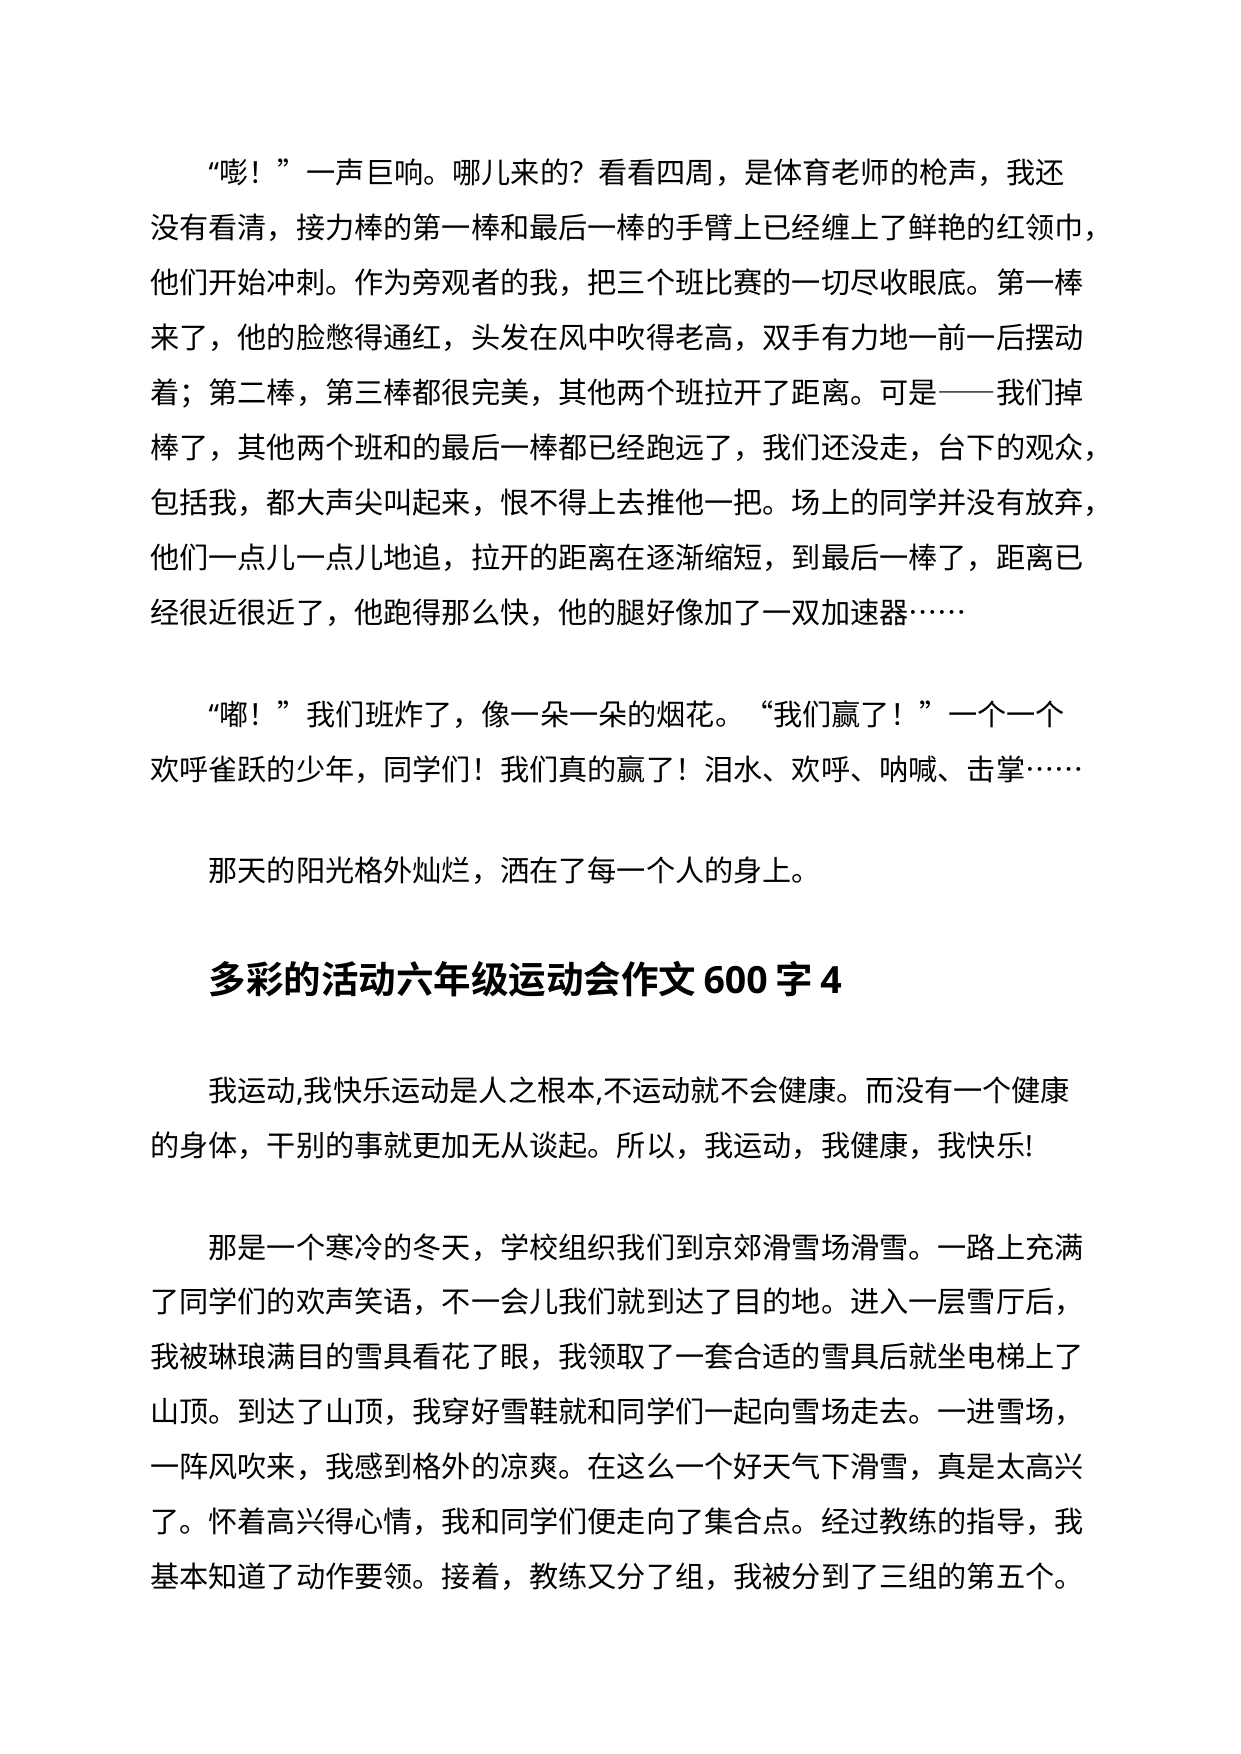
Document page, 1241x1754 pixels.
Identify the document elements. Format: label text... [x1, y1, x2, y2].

text 我运动,我快乐运动是人之根本,不运动就不会健康。而没有一个健康的身体，干别的事就更加无从谈起。所以，我运动，我健康，我快乐! [150, 1067, 1090, 1164]
text 多彩的活动六年级运动会作文600字4 [150, 949, 1090, 1004]
text 那是一个寒冷的冬天，学校组织我们到京郊滑雪场滑雪。一路上充满了同学们的欢声笑语，不一会儿我们就到达了目的地。进入一层雪厅后，我被琳琅满目的雪具看花了眼，我领取了一套合适的雪具后就坐电梯上了山顶。到达了山顶，我穿好雪鞋就和同学们一起向雪场走去。一进雪场，一阵风吹来，我感到格外的凉爽。在这么一个好天气下滑雪，真是太高兴了。怀着高兴得心情，我和同学们便走向了集合点。经过教练的指导，我基本知道了动作要领。接着，教练又分了组，我被分到了三组的第五个。 [150, 1224, 1090, 1596]
text 那天的阳光格外灿烂，洒在了每一个人的身上。 [150, 848, 1090, 890]
text “嘭！”一声巨响。哪儿来的？看看四周，是体育老师的枪声，我还没有看清，接力棒的第一棒和最后一棒的手臂上已经缠上了鲜艳的红领巾，他们开始冲刺。作为旁观者的我，把三个班比赛的一切尽收眼底。第一棒来了，他的脸憋得通红，头发在风中吹得老高，双手有力地一前一后摆动着；第二棒，第三棒都很完美，其他两个班拉开了距离。可是——我们掉棒了，其他两个班和的最后一棒都已经跑远了，我们还没走，台下的观众，包括我，都大声尖叫起来，恨不得上去推他一把。场上的同学并没有放弃，他们一点儿一点儿地追，拉开的距离在逐渐缩短，到最后一棒了，距离已经很近很近了，他跑得那么快，他的腿好像加了一双加速器…… [150, 150, 1090, 632]
text “嘟！”我们班炸了，像一朵一朵的烟花。“我们赢了！”一个一个欢呼雀跃的少年，同学们！我们真的赢了！泪水、欢呼、呐喊、击掌…… [150, 691, 1090, 788]
